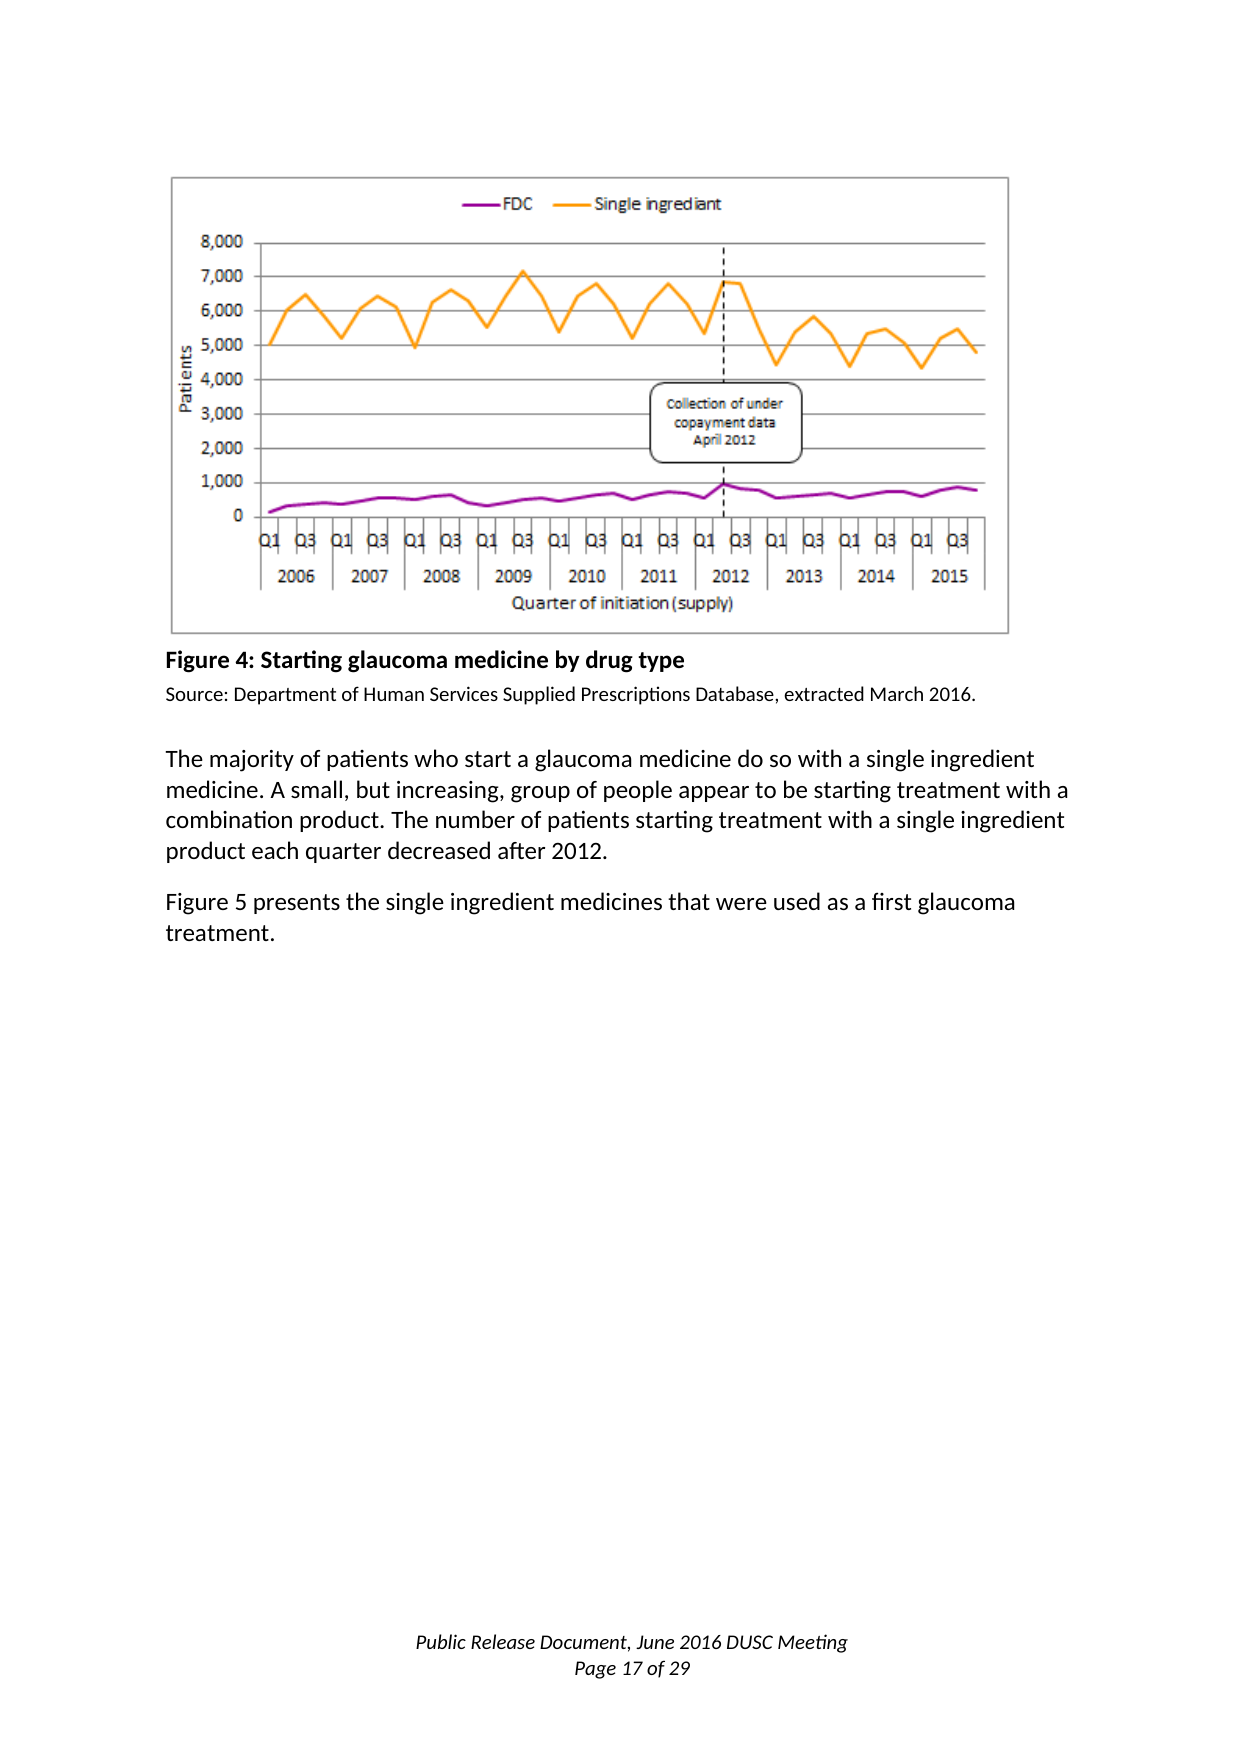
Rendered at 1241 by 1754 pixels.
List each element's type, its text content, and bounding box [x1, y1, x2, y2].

title Figure 4: Starting glaucoma medicine by drug type [165, 645, 1098, 675]
text The majority of patients who start a glaucoma medicine do so with a single ingredient medicine. A small, but increasing, group of people appear to be starting treatment with a combination product. The number of patients starting treatment with a single ingredient product each quarter decreased after 2012. [165, 713, 1098, 866]
text Source: Department of Human Services Supplied Prescriptions Database, extracted March 2016. [165, 681, 1098, 707]
text Figure 5 presents the single ingredient medicines that were used as a first glaucoma treatment. [165, 887, 1098, 948]
picture [165, 171, 1014, 639]
